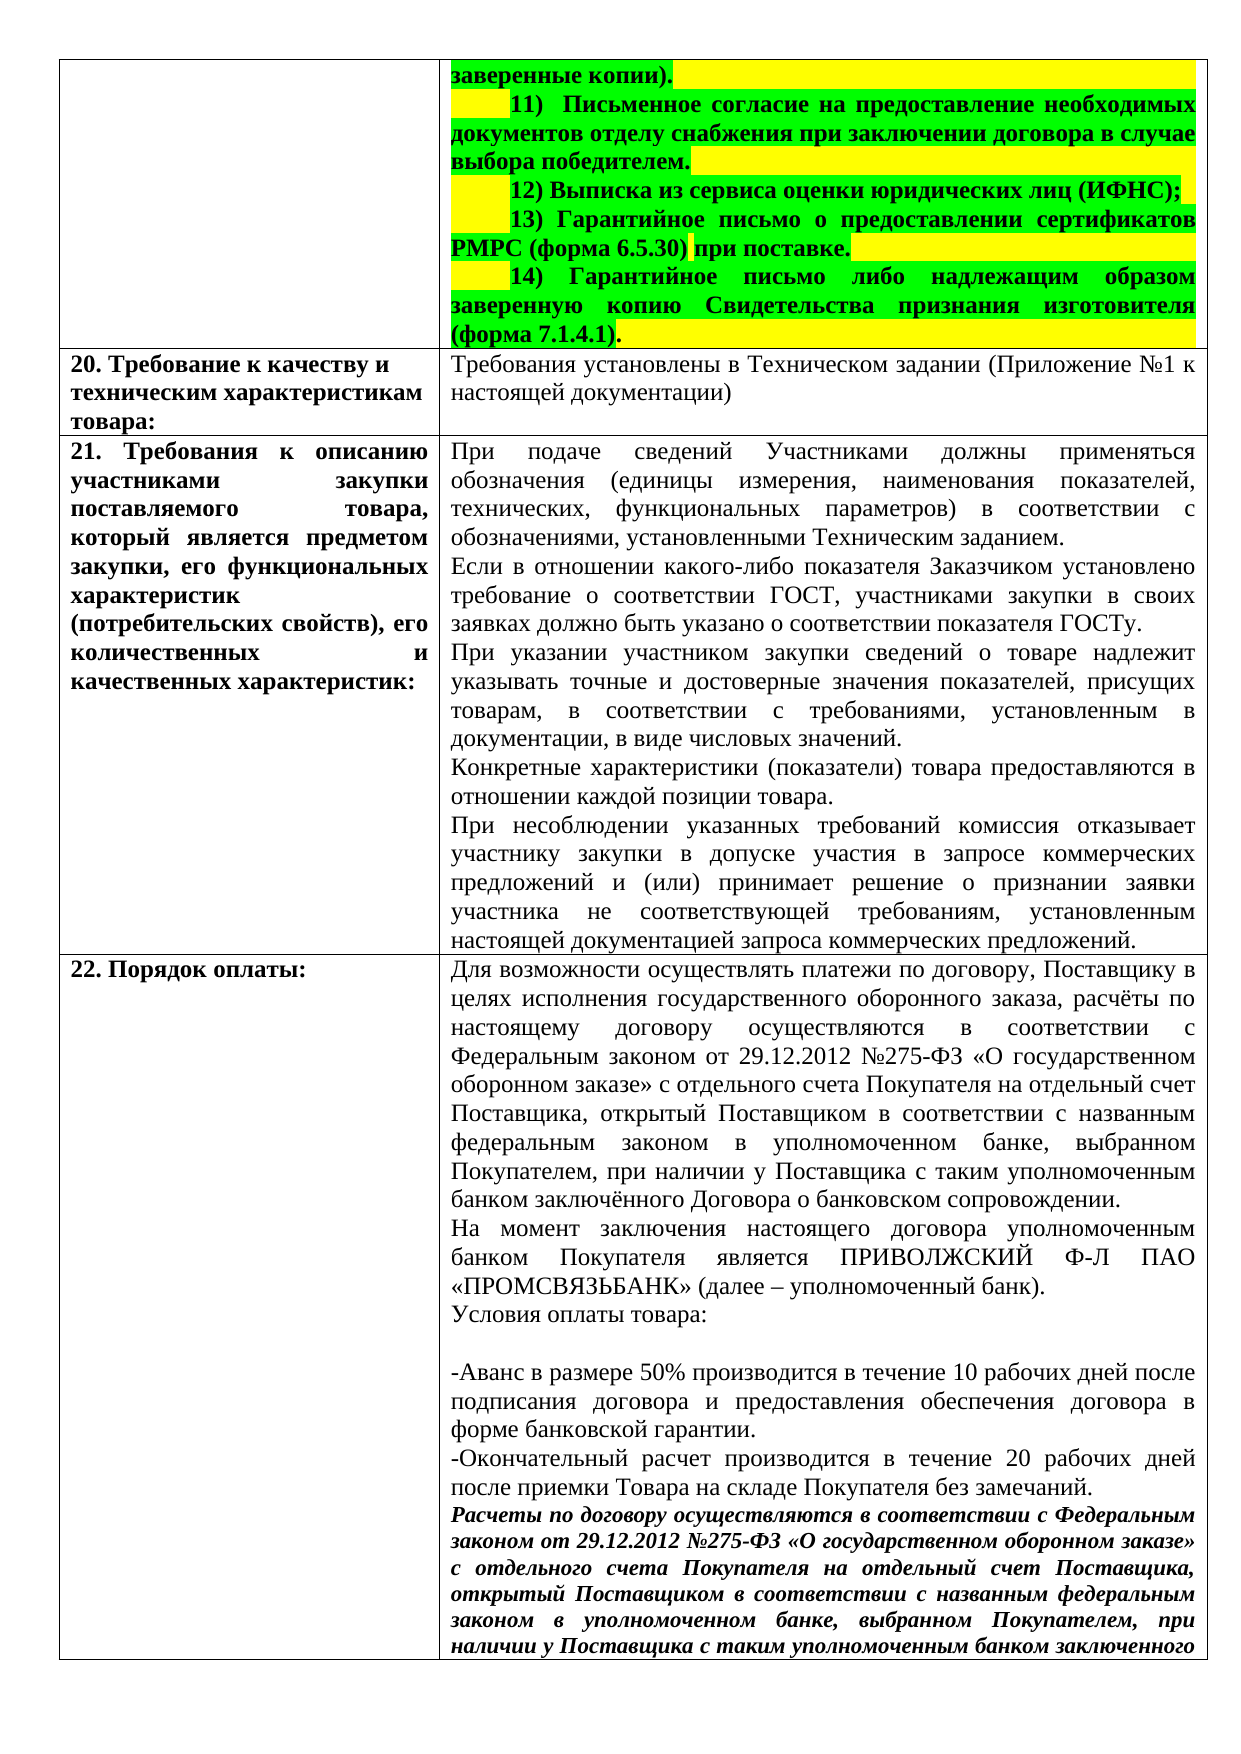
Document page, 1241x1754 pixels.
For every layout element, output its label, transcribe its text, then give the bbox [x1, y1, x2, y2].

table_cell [440, 955, 1207, 1659]
table_cell Требования установлены в Техническом задании (Приложение №1 к настоящей документации) [440, 349, 1207, 435]
table_cell 21. Требования к описанию участниками закупки поставляемого товара, который является предметом закупки, его функциональных характеристик (потребительских свойств), его количественных и качественных характеристик: [60, 436, 439, 953]
table_cell При подаче сведений Участниками должны применяться обозначения (единицы измерения, наименования показателей, технических, функциональных параметров) в соответствии с обозначениями, установленными Техническим заданием. Если в отношении какого-либо показателя Заказчиком установлено требование о соответствии ГОСТ, участниками закупки в своих заявках должно быть указано о соответствии показателя ГОСТу. При указании участником закупки сведений о товаре надлежит указывать точные и достоверные значения показателей, присущих товарам, в соответствии с требованиями, установленным в документации, в виде числовых значений. Конкретные характеристики (показатели) товара предоставляются в отношении каждой позиции товара. При несоблюдении указанных требований комиссия отказывает участнику закупки в допуске участия в запросе коммерческих предложений и (или) принимает решение о признании заявки участника не соответствующей требованиям, установленным настоящей документацией запроса коммерческих предложений. [440, 436, 1207, 953]
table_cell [60, 60, 439, 348]
table_cell 22. Порядок оплаты: [60, 955, 439, 1659]
table_cell 20. Требование к качеству и техническим характеристикам товара: [60, 349, 439, 435]
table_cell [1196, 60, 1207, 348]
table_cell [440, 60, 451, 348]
